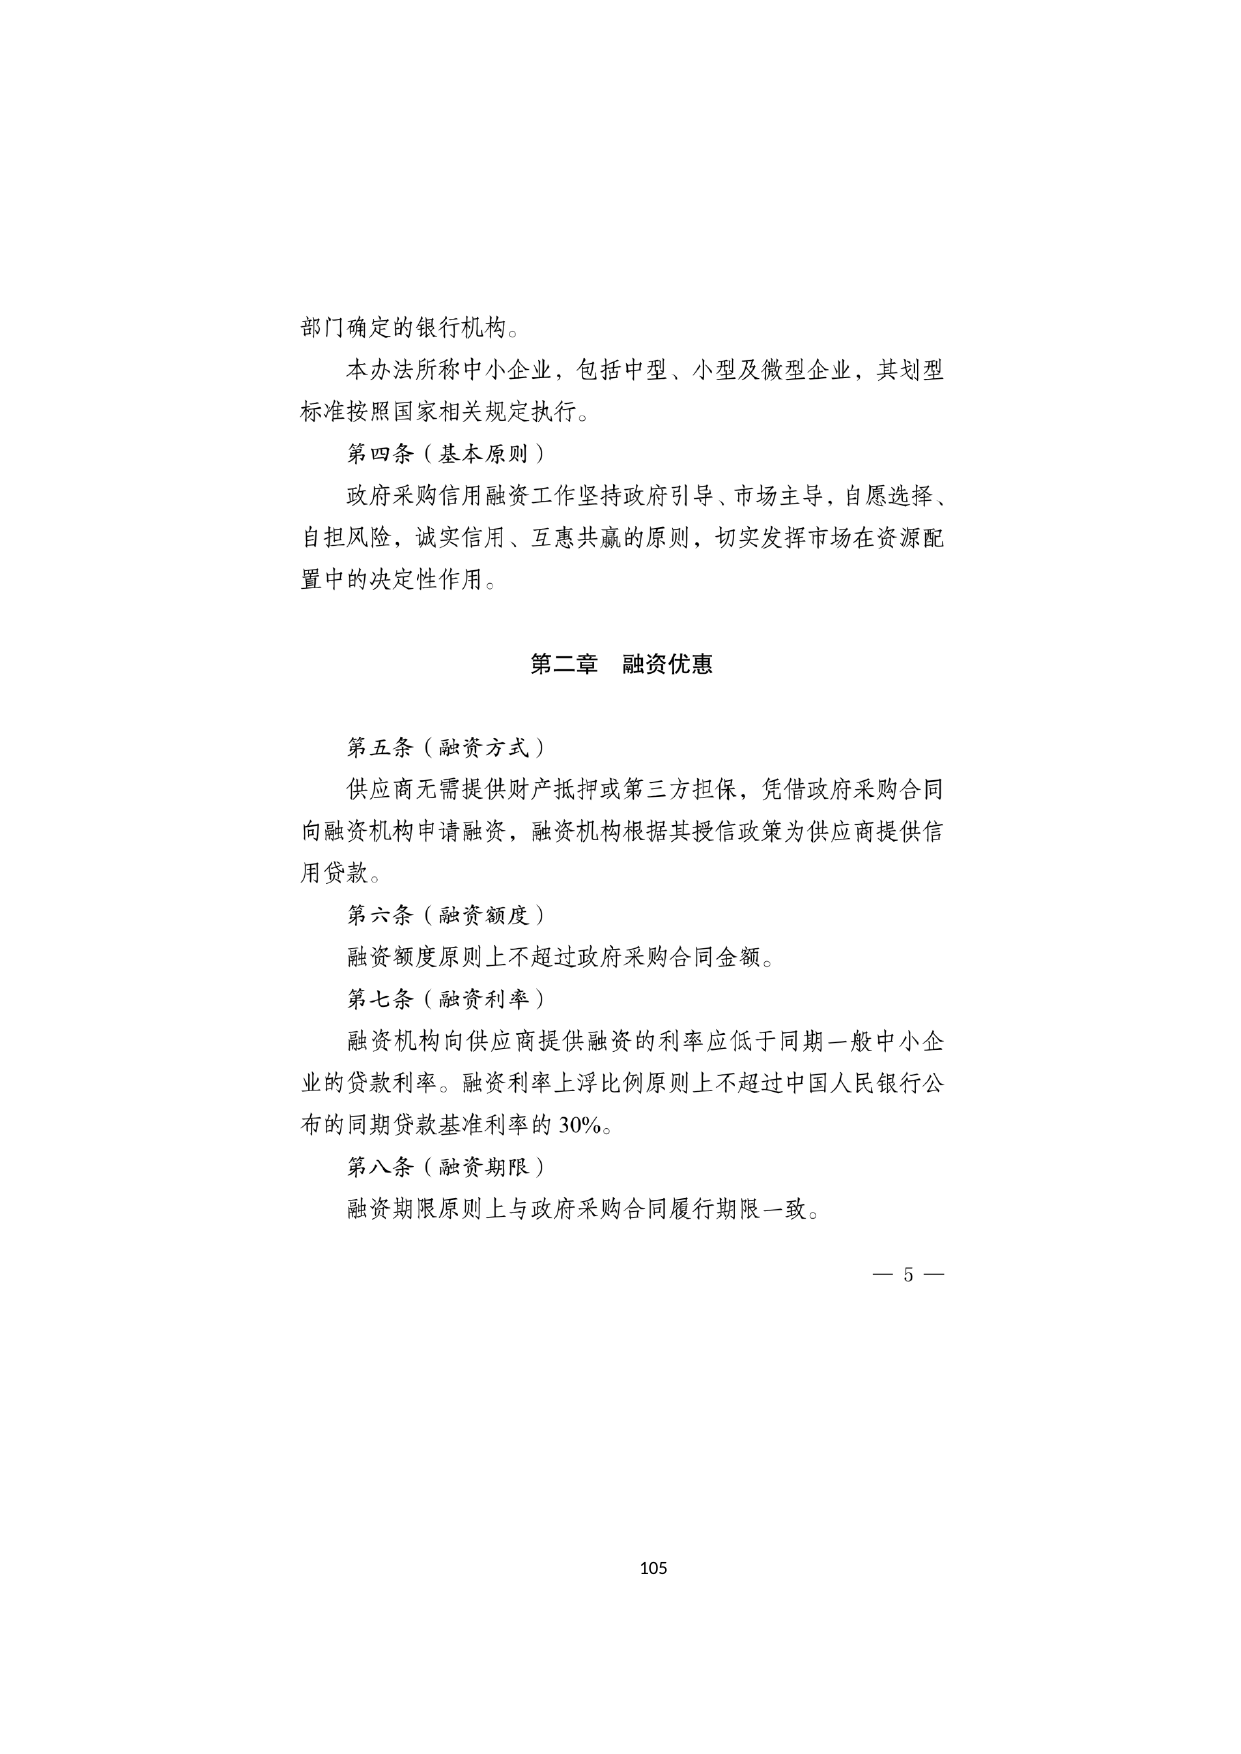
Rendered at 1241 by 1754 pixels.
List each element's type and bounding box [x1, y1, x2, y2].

picture [187, 154, 1054, 1378]
